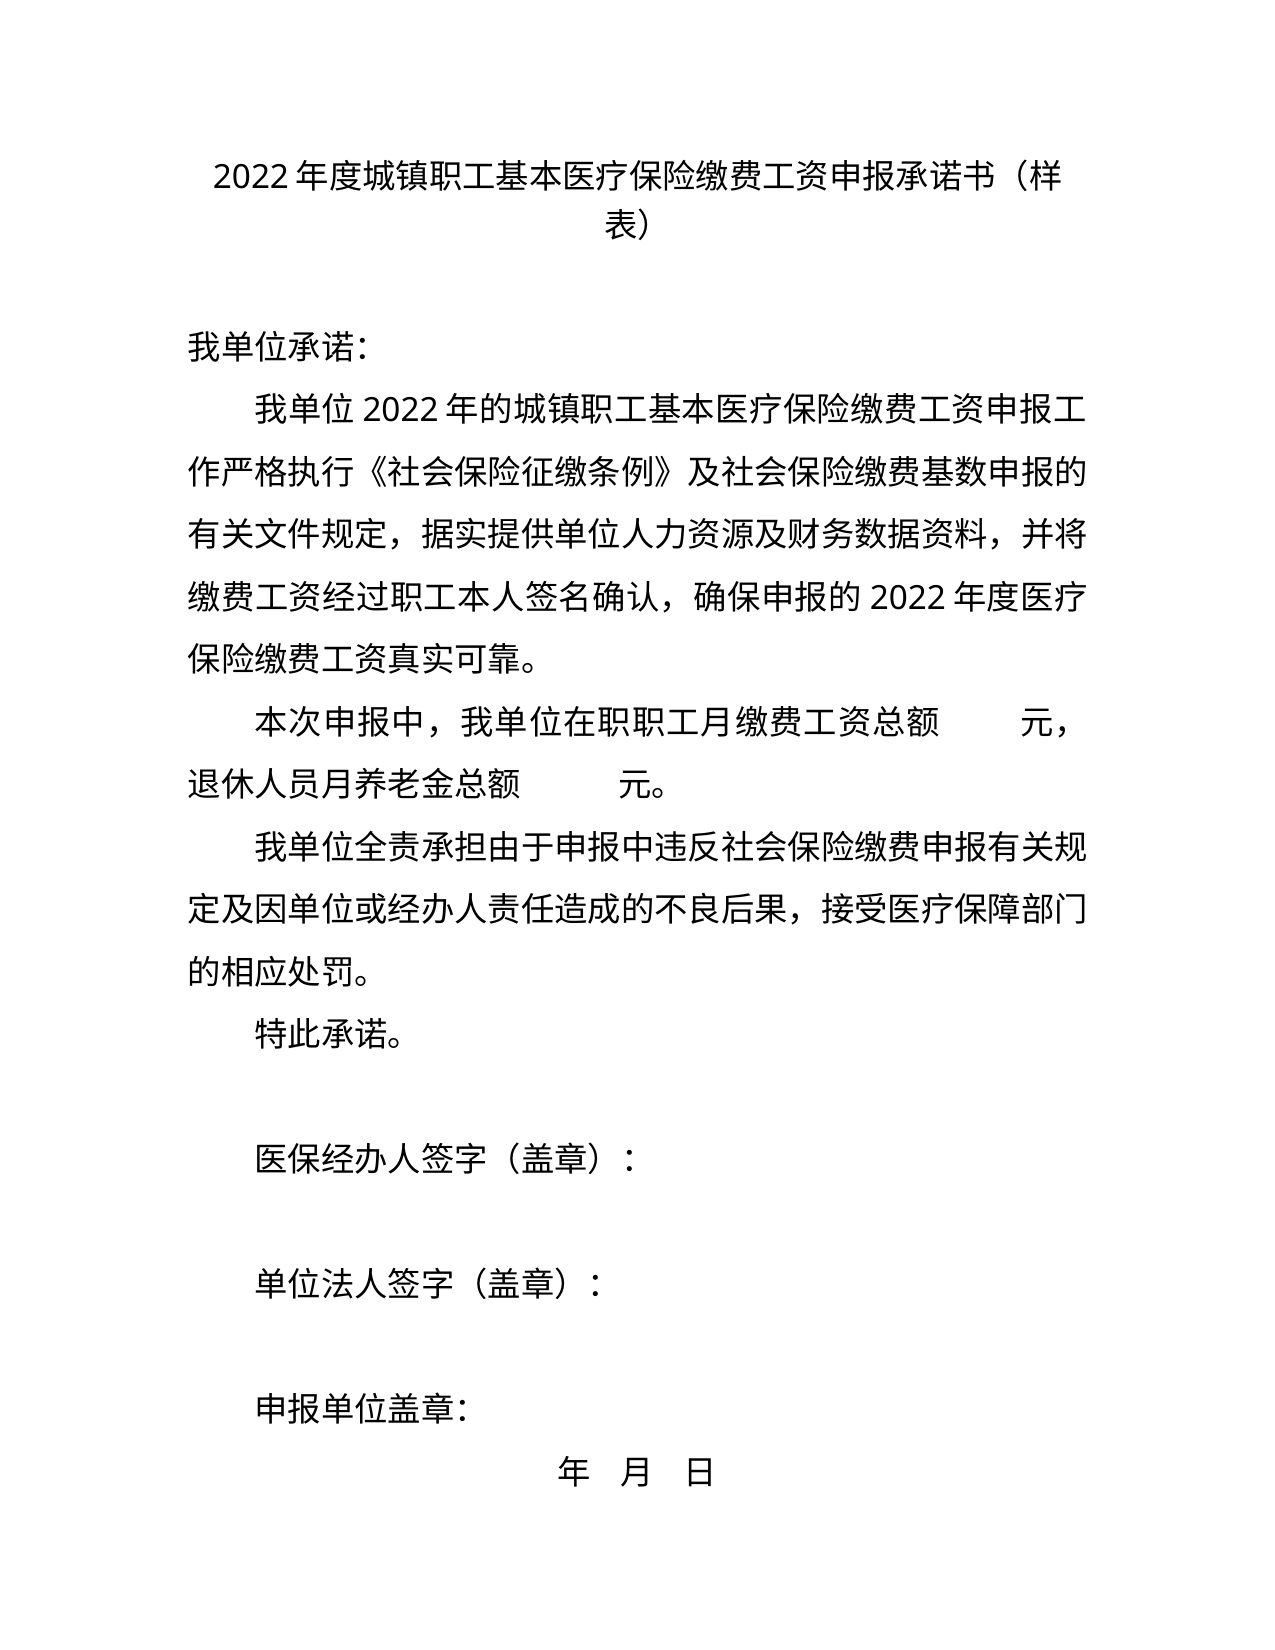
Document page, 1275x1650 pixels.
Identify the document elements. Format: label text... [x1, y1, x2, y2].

subtitle 2022年度城镇职工基本医疗保险缴费工资申报承诺书（样表） [187, 150, 1087, 247]
text 医保经办人签字（盖章）： [187, 1122, 1087, 1184]
text 特此承诺。 [187, 997, 1087, 1059]
text 年 月 日 [187, 1434, 1087, 1497]
text 我单位2022年的城镇职工基本医疗保险缴费工资申报工作严格执行《社会保险征缴条例》及社会保险缴费基数申报的有关文件规定，据实提供单位人力资源及财务数据资料，并将缴费工资经过职工本人签名确认，确保申报的2022年度医疗保险缴费工资真实可靠。 [187, 372, 1087, 684]
text 申报单位盖章： [187, 1372, 1087, 1434]
text 我单位全责承担由于申报中违反社会保险缴费申报有关规定及因单位或经办人责任造成的不良后果，接受医疗保障部门的相应处罚。 [187, 809, 1087, 997]
text 单位法人签字（盖章）： [187, 1247, 1087, 1309]
text 我单位承诺： [187, 309, 1087, 372]
text 本次申报中，我单位在职职工月缴费工资总额 元，退休人员月养老金总额 元。 [187, 684, 1087, 809]
